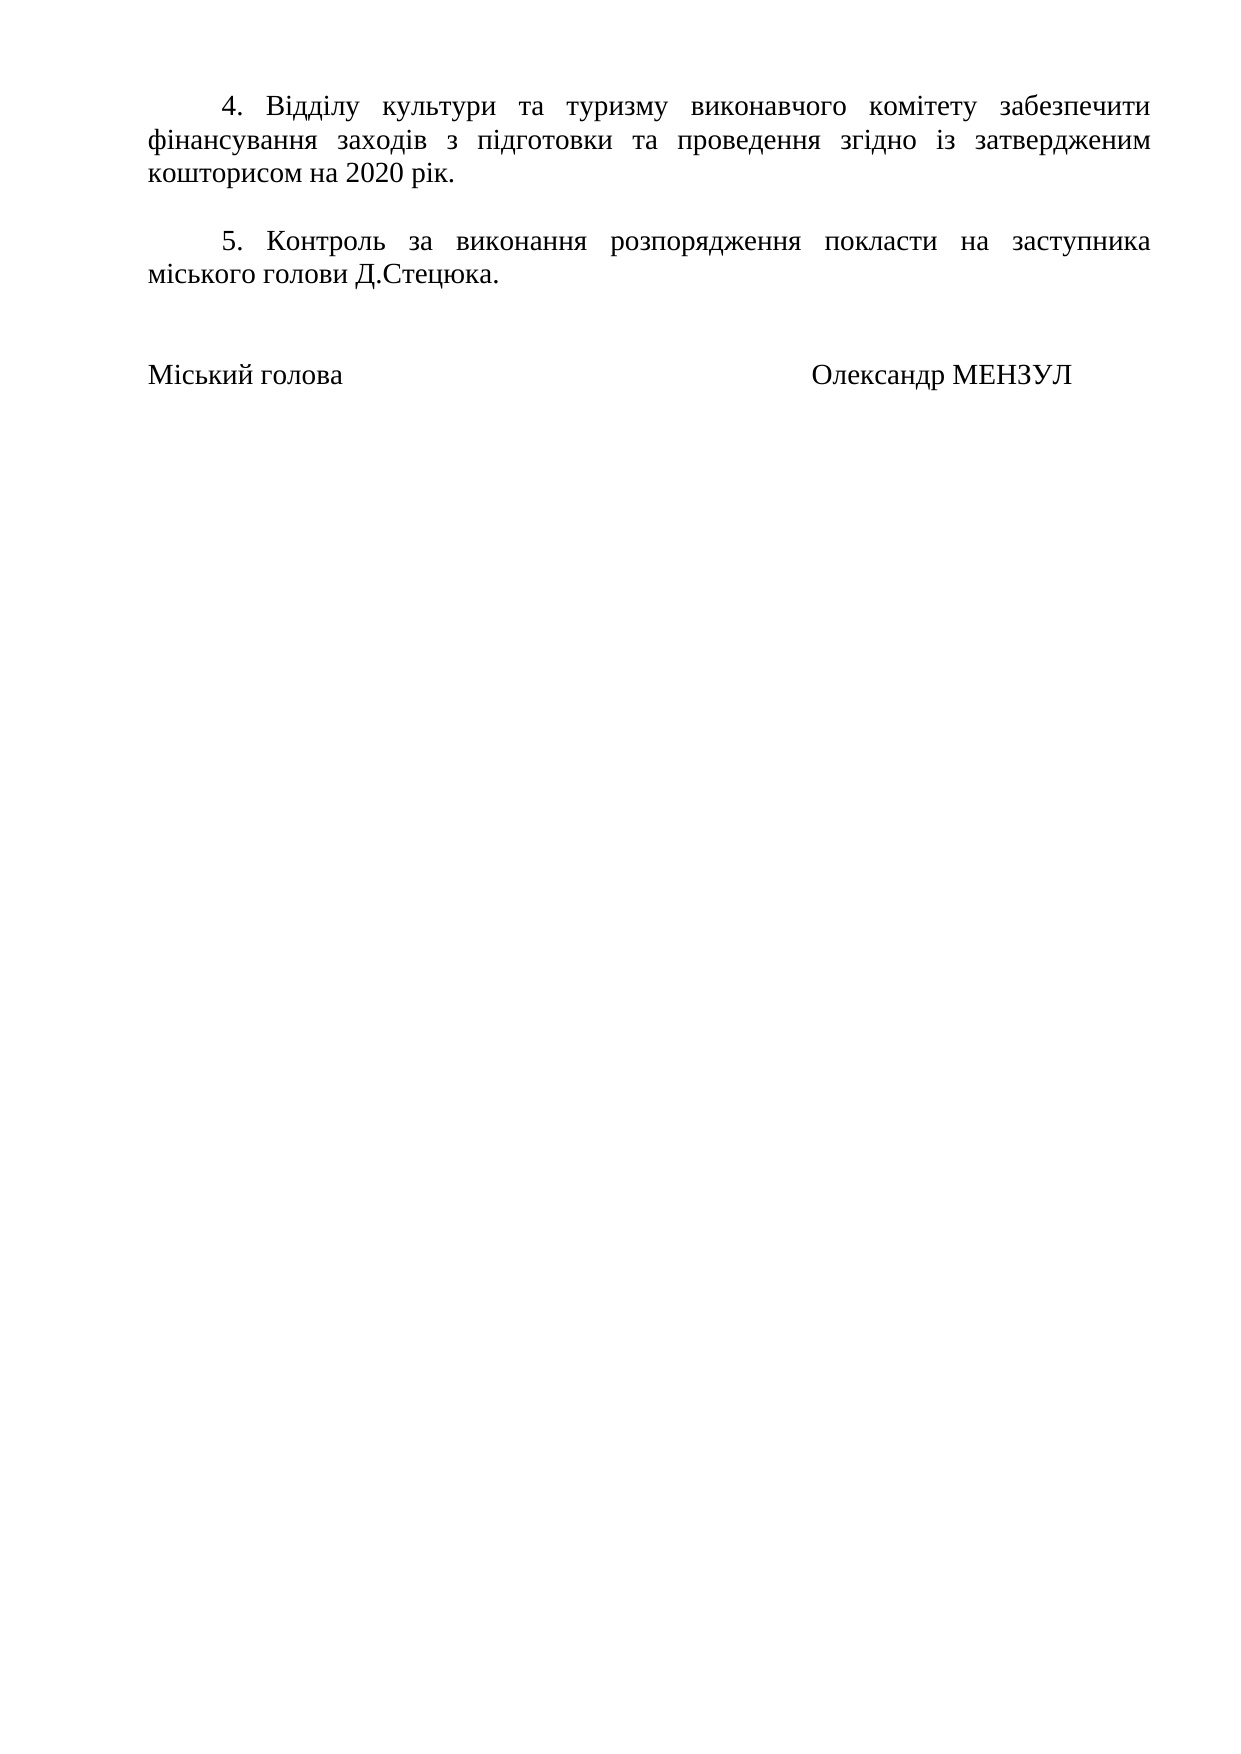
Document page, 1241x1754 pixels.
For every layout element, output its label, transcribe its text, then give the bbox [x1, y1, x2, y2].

list 4. Відділу культури та туризму виконавчого комітету забезпечити фінансування заходів з підготовки та проведення згідно із затвердженим кошторисом на 2020 рік. [148, 88, 1152, 189]
text 5. Контроль за виконання розпорядження покласти на заступника міського голови Д.Стецюка. [148, 223, 1152, 290]
text Міський голова Олександр МЕНЗУЛ [148, 357, 1152, 390]
